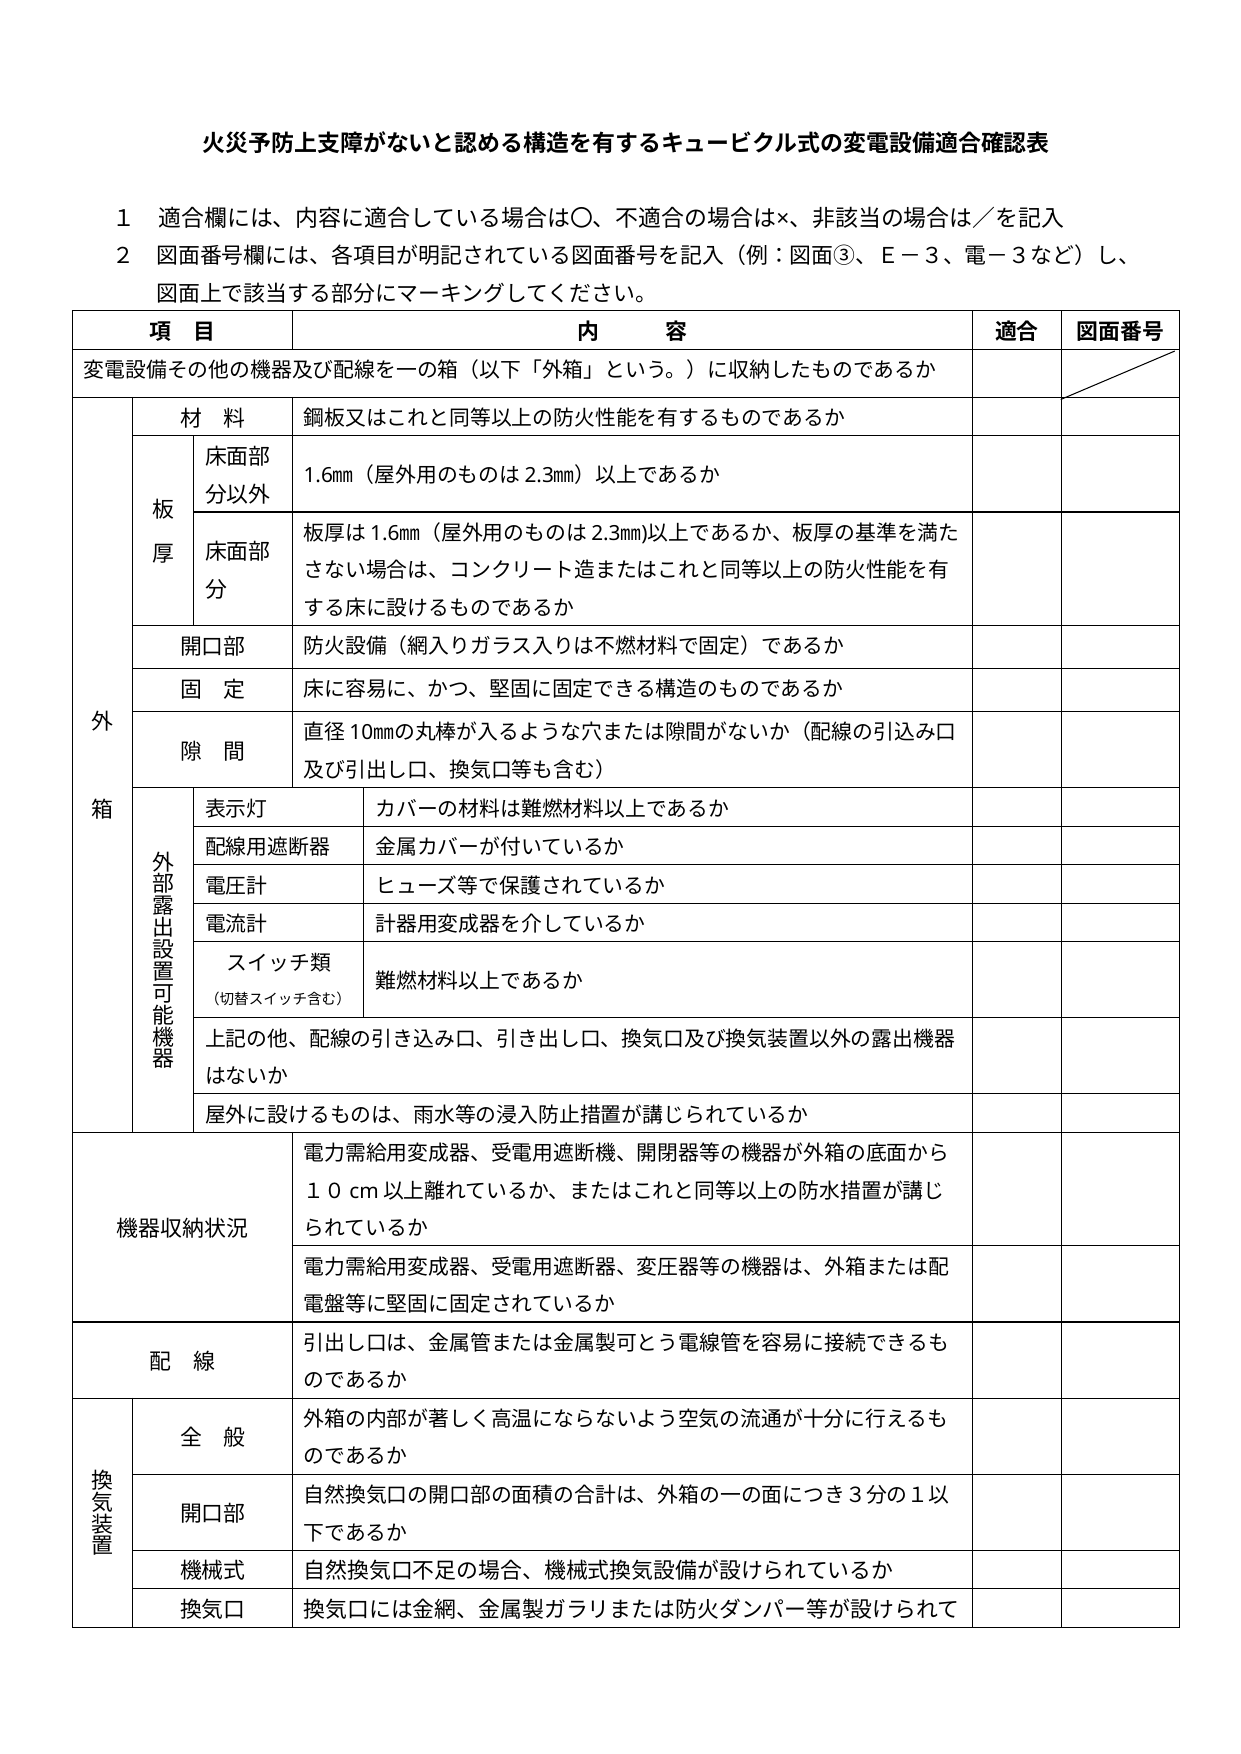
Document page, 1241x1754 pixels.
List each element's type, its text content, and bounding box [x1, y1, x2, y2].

table_cell 自然換気口不足の場合、機械式換気設備が設けられているか [293, 1551, 972, 1588]
table_cell 引出し口は、金属管または金属製可とう電線管を容易に接続できるものであるか [293, 1323, 972, 1397]
table_cell 機械式 [133, 1551, 292, 1588]
table_cell [973, 398, 1061, 435]
table_cell [973, 1133, 1061, 1245]
table_cell 計器用変成器を介しているか [364, 904, 972, 941]
table_cell [1062, 904, 1179, 941]
table_cell [973, 1246, 1061, 1321]
table_cell 換気口 [133, 1589, 292, 1627]
text 火災予防上支障がないと認める構造を有するキュービクル式の変電設備適合確認表 [112, 123, 1140, 160]
table_cell 電力需給用変成器、受電用遮断器、変圧器等の機器は、外箱または配電盤等に堅固に固定されているか [293, 1246, 972, 1321]
table_cell ヒューズ等で保護されているか [364, 865, 972, 903]
table_cell 配線用遮断器 [194, 827, 363, 864]
table_cell 床面部分以外 [194, 436, 292, 511]
table_cell 金属カバーが付いているか [364, 827, 972, 864]
table_cell [1062, 436, 1179, 511]
table_cell 開口部 [133, 1475, 292, 1549]
table_cell 上記の他、配線の引き込み口、引き出し口、換気口及び換気装置以外の露出機器はないか [194, 1018, 972, 1093]
table_cell [1062, 1246, 1179, 1321]
table_cell [973, 1551, 1061, 1588]
table_cell [973, 1323, 1061, 1397]
table_cell [1062, 1589, 1179, 1627]
table_cell [973, 1399, 1061, 1473]
table_cell [973, 1589, 1061, 1627]
table_cell 隙 間 [133, 712, 292, 787]
table_header 適合 [973, 311, 1061, 349]
table_cell [1071, 350, 1179, 397]
table_cell 防火設備（網入りガラス入りは不燃材料で固定）であるか [293, 626, 972, 668]
table_cell [1062, 788, 1179, 826]
table_cell [1062, 669, 1179, 711]
text ２ 図面番号欄には、各項目が明記されている図面番号を記入（例：図面③、Ｅ－３、電－３など）し、図面上で該当する部分にマーキングしてください。 [112, 235, 1140, 310]
table_cell 固 定 [133, 669, 292, 711]
table_cell [973, 436, 1061, 511]
table_cell [1062, 1323, 1179, 1397]
table_cell [973, 350, 1061, 397]
table_cell [973, 827, 1061, 864]
table_cell [1062, 942, 1179, 1017]
table_cell 電力需給用変成器、受電用遮断機、開閉器等の機器が外箱の底面から１０cm以上離れているか、またはこれと同等以上の防水措置が講じられているか [293, 1133, 972, 1245]
text １ 適合欄には、内容に適合している場合は〇、不適合の場合は×、非該当の場合は／を記入 [112, 198, 1140, 235]
table_cell 開口部 [133, 626, 292, 668]
table_cell カバーの材料は難燃材料以上であるか [364, 788, 972, 826]
table_cell 直径10㎜の丸棒が入るような穴または隙間がないか（配線の引込み口及び引出し口、換気口等も含む） [293, 712, 972, 787]
table_cell [973, 712, 1061, 787]
table_header 図面番号 [1062, 311, 1179, 349]
table_cell 材 料 [133, 398, 292, 435]
table_cell [1062, 1018, 1179, 1093]
table_cell 板 厚 [133, 436, 193, 625]
table_cell 外部露出設置可能機器 [133, 788, 193, 1132]
table_cell 自然換気口の開口部の面積の合計は、外箱の一の面につき３分の１以下であるか [293, 1475, 972, 1549]
table_cell スイッチ類 （切替スイッチ含む） [194, 942, 363, 1017]
table_cell 換気装置 [73, 1399, 132, 1627]
table_cell [973, 1475, 1061, 1549]
table_cell [1062, 1094, 1179, 1132]
table_cell [973, 626, 1061, 668]
table_cell 全 般 [133, 1399, 292, 1473]
table_cell 鋼板又はこれと同等以上の防火性能を有するものであるか [293, 398, 972, 435]
table_header 内 容 [293, 311, 972, 349]
table_cell [1062, 350, 1173, 397]
table_cell 表示灯 [194, 788, 363, 826]
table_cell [293, 1589, 972, 1627]
table_cell [1062, 1133, 1179, 1245]
table_cell [1062, 398, 1179, 435]
table_header 項 目 [73, 311, 292, 349]
table_cell [973, 942, 1061, 1017]
table_cell 床に容易に、かつ、堅固に固定できる構造のものであるか [293, 669, 972, 711]
table_cell [973, 865, 1061, 903]
table_cell 外 箱 [73, 398, 132, 1132]
table_cell [973, 1018, 1061, 1093]
table_cell [1062, 827, 1179, 864]
table_cell [1062, 1551, 1179, 1588]
table_cell 屋外に設けるものは、雨水等の浸入防止措置が講じられているか [194, 1094, 972, 1132]
table_cell 機器収納状況 [73, 1133, 292, 1321]
table_cell [973, 1094, 1061, 1132]
table_cell 板厚は1.6㎜（屋外用のものは2.3㎜)以上であるか、板厚の基準を満たさない場合は、コンクリート造またはこれと同等以上の防火性能を有する床に設けるものであるか [293, 513, 972, 625]
table_cell [1062, 513, 1179, 625]
table_cell 配 線 [73, 1323, 292, 1397]
table_cell 変電設備その他の機器及び配線を一の箱（以下「外箱」という。）に収納したものであるか [73, 350, 972, 397]
table_cell [1062, 626, 1179, 668]
table_cell [973, 904, 1061, 941]
table_cell [1062, 1399, 1179, 1473]
table_cell [973, 669, 1061, 711]
table_cell 難燃材料以上であるか [364, 942, 972, 1017]
table_cell 床面部分 [194, 513, 292, 625]
table_cell [1062, 1475, 1179, 1549]
table_cell 外箱の内部が著しく高温にならないよう空気の流通が十分に行えるものであるか [293, 1399, 972, 1473]
table_cell 電流計 [194, 904, 363, 941]
table_cell [973, 788, 1061, 826]
table_cell 電圧計 [194, 865, 363, 903]
table_cell 1.6㎜（屋外用のものは2.3㎜）以上であるか [293, 436, 972, 511]
table_cell [1062, 865, 1179, 903]
table_cell [1062, 712, 1179, 787]
table_cell [973, 513, 1061, 625]
